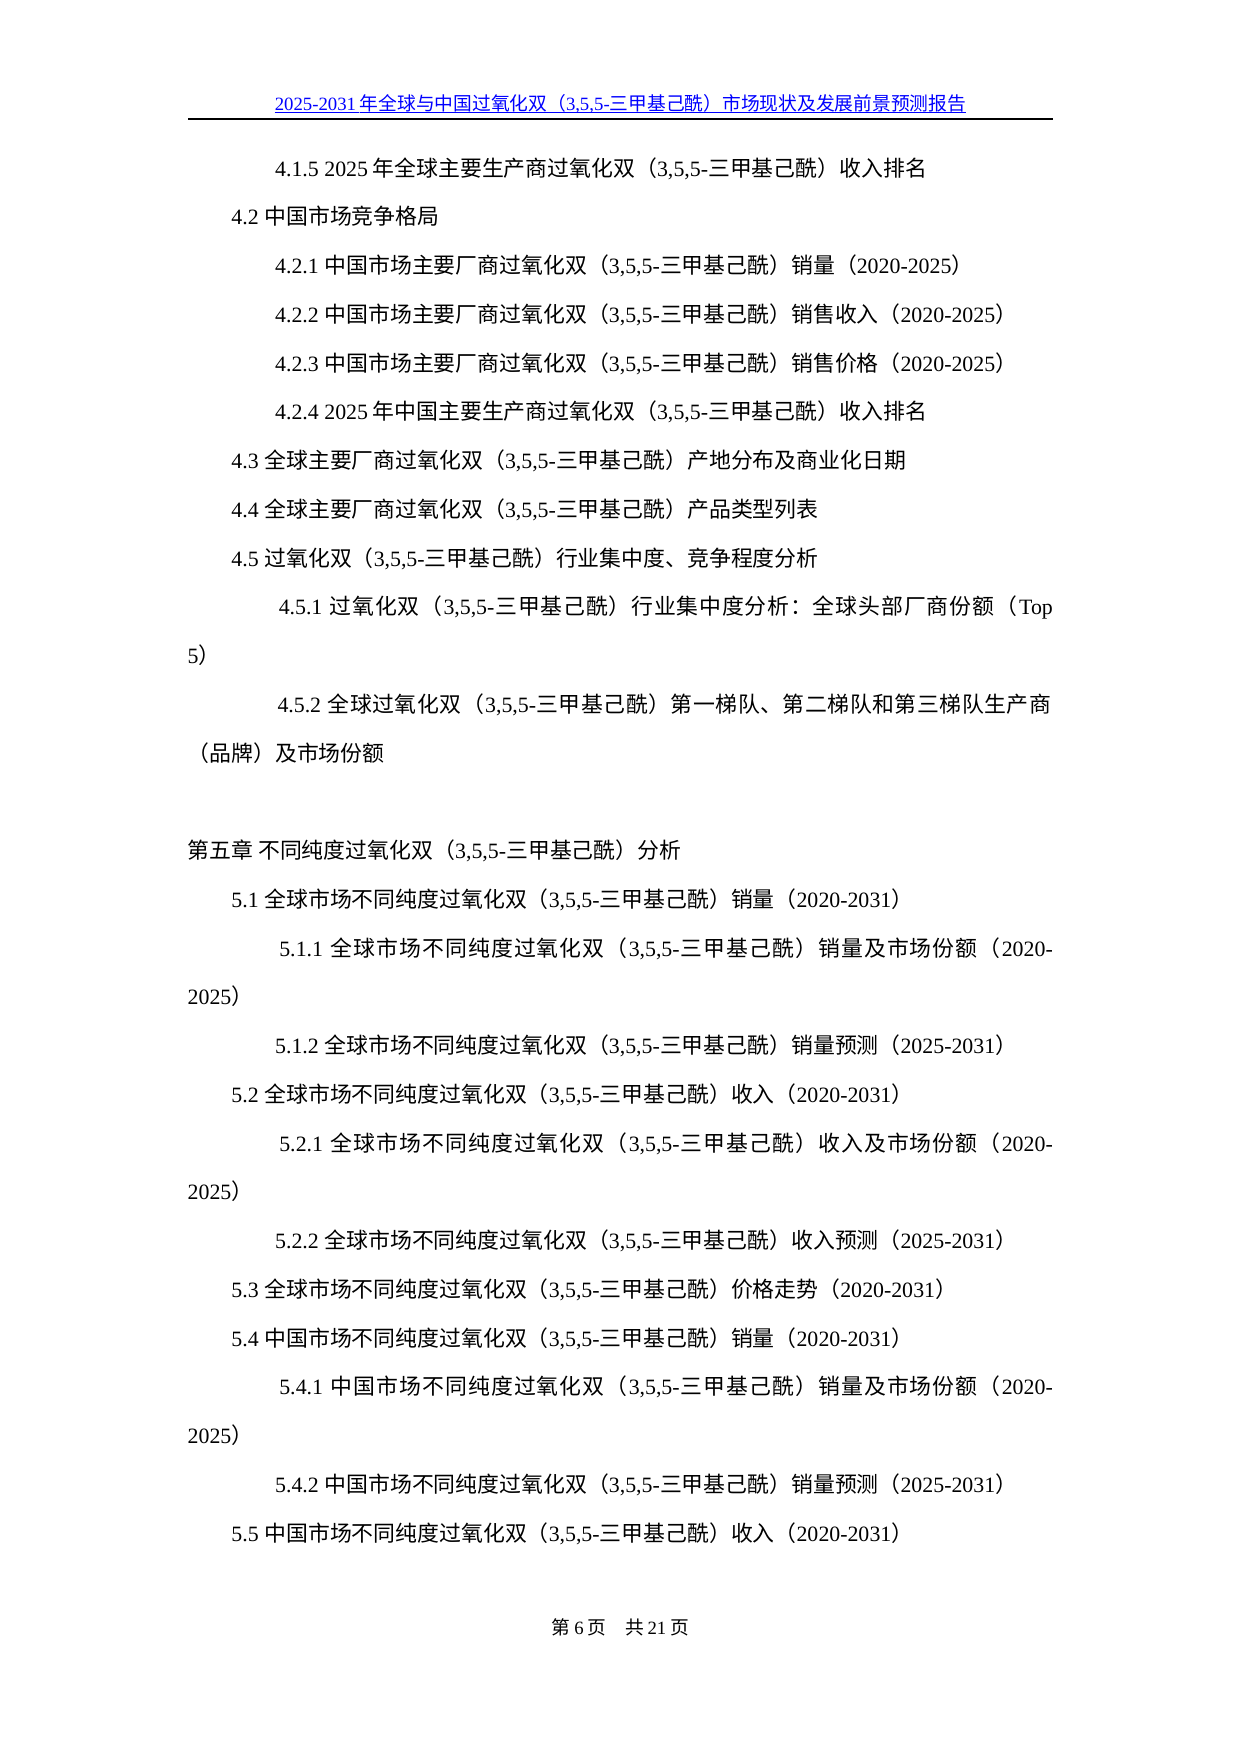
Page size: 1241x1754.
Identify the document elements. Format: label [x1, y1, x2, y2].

text [187, 150, 1053, 1548]
